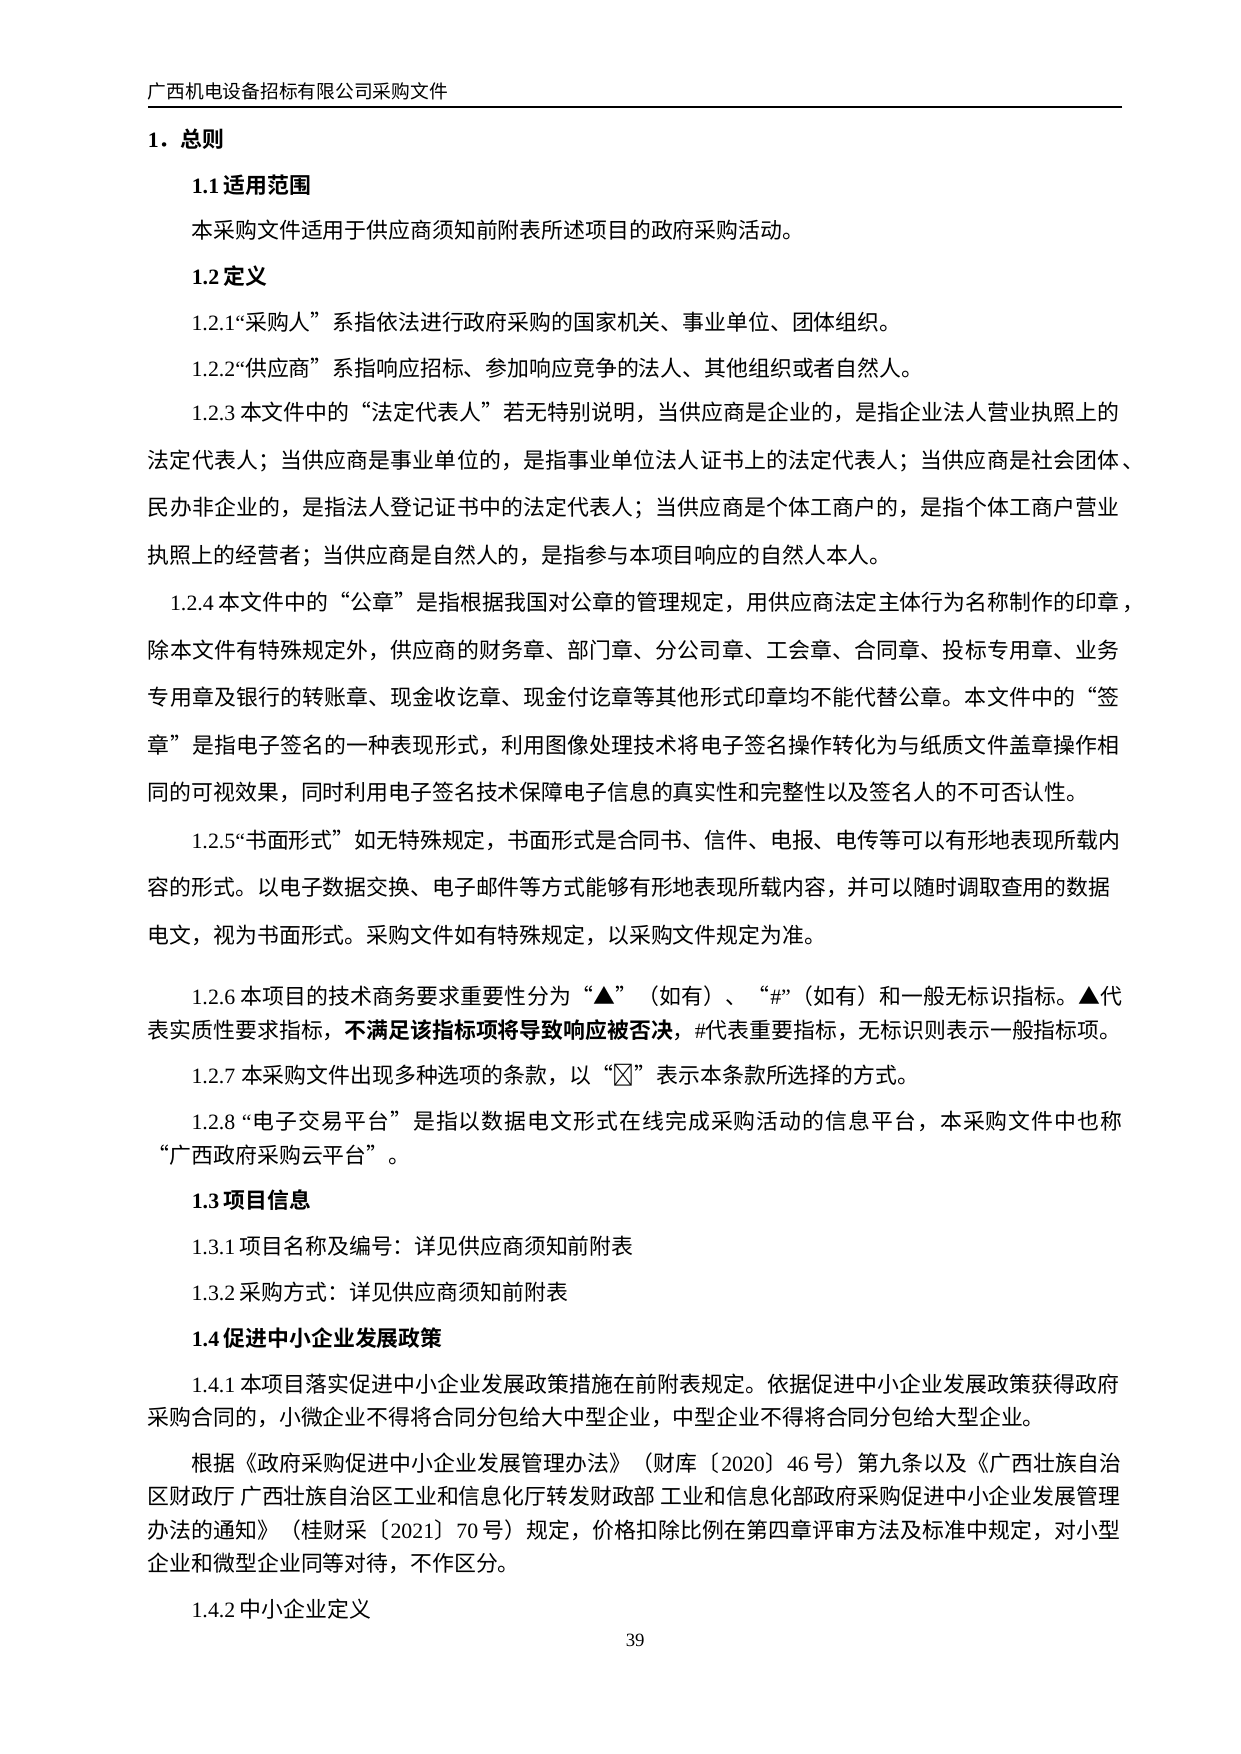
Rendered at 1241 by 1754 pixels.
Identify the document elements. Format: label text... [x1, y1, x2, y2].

text 1.4促进中小企业发展政策 [148, 1319, 1122, 1353]
text 1.2.3本文件中的“法定代表人”若无特别说明，当供应商是企业的，是指企业法人营业执照上的法定代表人；当供应商是事业单位的，是指事业单位法人证书上的法定代表人；当供应商是社会团体、民办非企业的，是指法人登记证书中的法定代表人；当供应商是个体工商户的，是指个体工商户营业执照上的经营者；当供应商是自然人的，是指参与本项目响应的自然人本人。 1.2.4本文件中的“公章”是指根据我国对公章的管理规定，用供应商法定主体行为名称制作的印章，除本文件有特殊规定外，供应商的财务章、部门章、分公司章、工会章、合同章、投标专用章、业务专用章及银行的转账章、现金收讫章、现金付讫章等其他形式印章均不能代替公章。本文件中的“签章”是指电子签名的一种表现形式，利用图像处理技术将电子签名操作转化为与纸质文件盖章操作相同的可视效果，同时利用电子签名技术保障电子信息的真实性和完整性以及签名人的不可否认性。 [148, 395, 1122, 807]
text 1.2.1“采购人”系指依法进行政府采购的国家机关、事业单位、团体组织。 [148, 303, 1122, 337]
text 1.2.5“书面形式”如无特殊规定，书面形式是合同书、信件、电报、电传等可以有形地表现所载内容的形式。以电子数据交换、电子邮件等方式能够有形地表现所载内容，并可以随时调取查用的数据电文，视为书面形式。采购文件如有特殊规定，以采购文件规定为准。 [148, 823, 1122, 949]
text 根据《政府采购促进中小企业发展管理办法》（财库〔2020〕46号）第九条以及《广西壮族自治区财政厅 广西壮族自治区工业和信息化厅转发财政部 工业和信息化部政府采购促进中小企业发展管理办法的通知》（桂财采〔2021〕70号）规定，价格扣除比例在第四章评审方法及标准中规定，对小型企业和微型企业同等对待，不作区分。 [148, 1444, 1122, 1578]
text 1．总则 [148, 120, 1122, 153]
text 1.4.1本项目落实促进中小企业发展政策措施在前附表规定。依据促进中小企业发展政策获得政府采购合同的，小微企业不得将合同分包给大中型企业，中型企业不得将合同分包给大型企业。 [148, 1365, 1122, 1432]
text 1.3.2采购方式：详见供应商须知前附表 [148, 1273, 1122, 1307]
text 本采购文件适用于供应商须知前附表所述项目的政府采购活动。 [148, 212, 1122, 245]
text 1.3项目信息 [148, 1182, 1122, 1215]
text 1.2定义 [148, 258, 1122, 291]
text 1.4.2中小企业定义 [148, 1590, 1122, 1623]
text 1.2.8 “电子交易平台”是指以数据电文形式在线完成采购活动的信息平台，本采购文件中也称“广西政府采购云平台”。 [148, 1103, 1122, 1169]
text 1.2.6本项目的技术商务要求重要性分为“▲”（如有）、“#”（如有）和一般无标识指标。▲代表实质性要求指标，不满足该指标项将导致响应被否决，#代表重要指标，无标识则表示一般指标项。 [148, 978, 1122, 1044]
text 1.2.2“供应商”系指响应招标、参加响应竞争的法人、其他组织或者自然人。 [148, 349, 1122, 383]
text 1.3.1项目名称及编号：详见供应商须知前附表 [148, 1228, 1122, 1261]
text 1.2.7 本采购文件出现多种选项的条款，以“”表示本条款所选择的方式。 [148, 1057, 1122, 1090]
text 1.1适用范围 [148, 166, 1122, 199]
